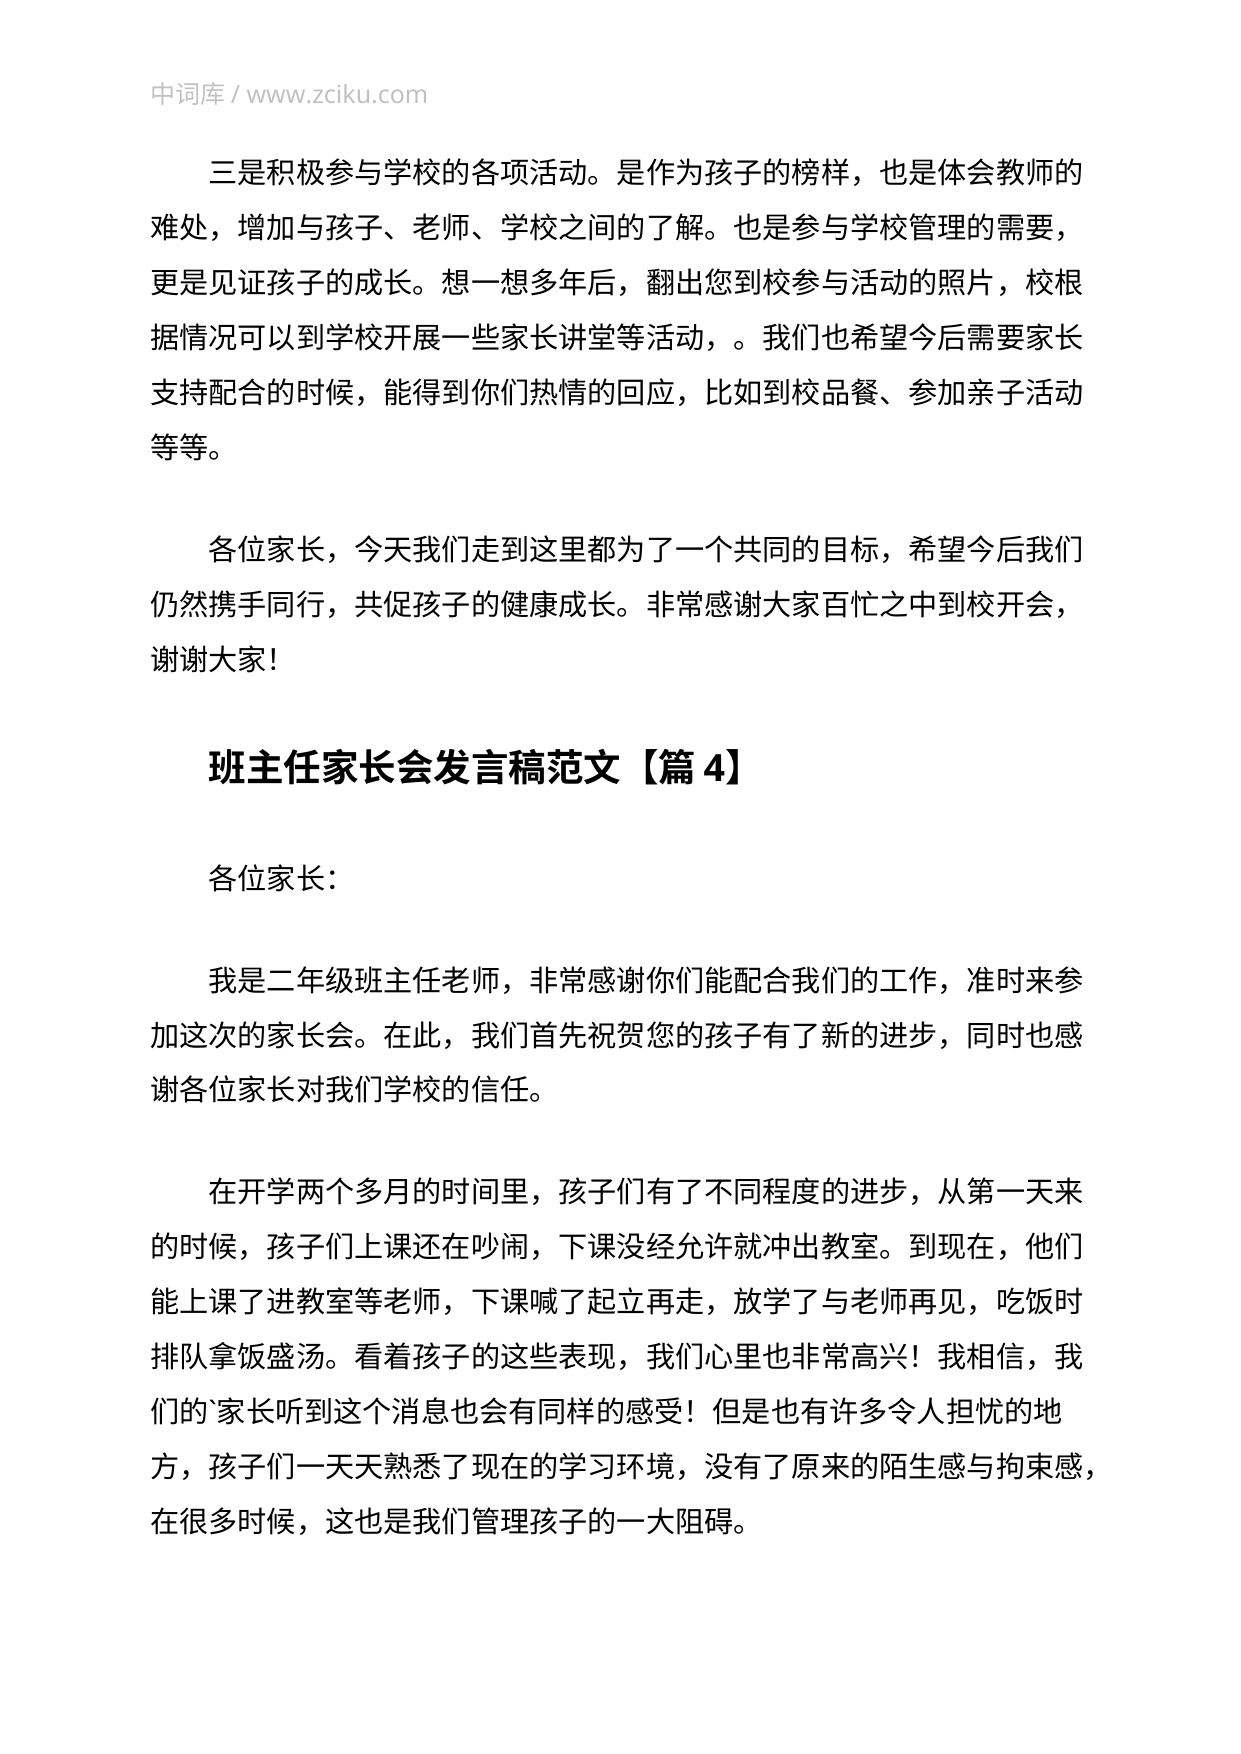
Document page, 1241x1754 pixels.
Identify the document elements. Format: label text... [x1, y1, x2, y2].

text 三是积极参与学校的各项活动。是作为孩子的榜样，也是体会教师的难处，增加与孩子、老师、学校之间的了解。也是参与学校管理的需要，更是见证孩子的成长。想一想多年后，翻出您到校参与活动的照片，校根据情况可以到学校开展一些家长讲堂等活动，。我们也希望今后需要家长支持配合的时候，能得到你们热情的回应，比如到校品餐、参加亲子活动等等。 [150, 150, 1090, 467]
text 在开学两个多月的时间里，孩子们有了不同程度的进步，从第一天来的时候，孩子们上课还在吵闹，下课没经允许就冲出教室。到现在，他们能上课了进教室等老师，下课喊了起立再走，放学了与老师再见，吃饭时排队拿饭盛汤。看着孩子的这些表现，我们心里也非常高兴！我相信，我们的`家长听到这个消息也会有同样的感受！但是也有许多令人担忧的地方，孩子们一天天熟悉了现在的学习环境，没有了原来的陌生感与拘束感，在很多时候，这也是我们管理孩子的一大阻碍。 [150, 1169, 1090, 1541]
text 班主任家长会发言稿范文【篇4】 [150, 738, 1090, 792]
text 各位家长，今天我们走到这里都为了一个共同的目标，希望今后我们仍然携手同行，共促孩子的健康成长。非常感谢大家百忙之中到校开会，谢谢大家！ [150, 526, 1090, 678]
text 我是二年级班主任老师，非常感谢你们能配合我们的工作，准时来参加这次的家长会。在此，我们首先祝贺您的孩子有了新的进步，同时也感谢各位家长对我们学校的信任。 [150, 957, 1090, 1109]
text 各位家长： [150, 855, 1090, 898]
